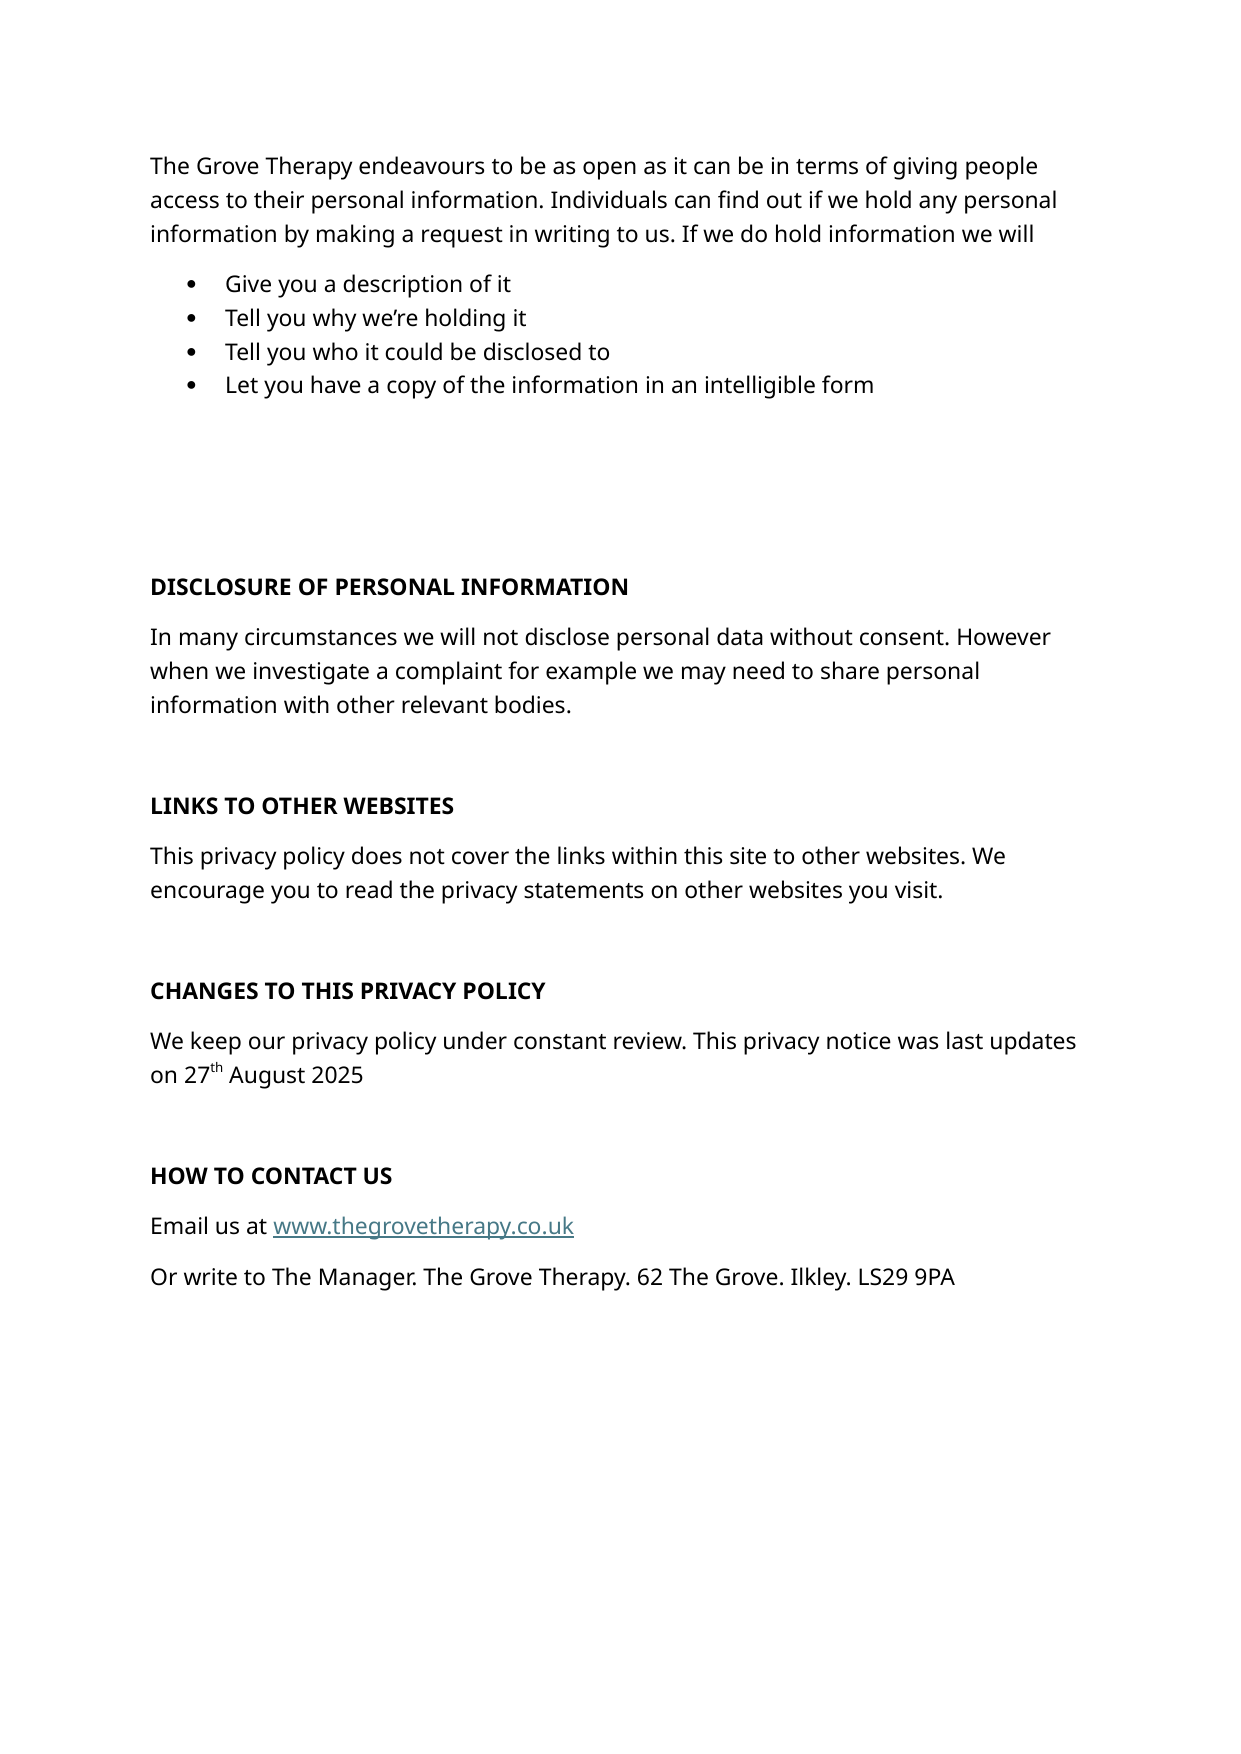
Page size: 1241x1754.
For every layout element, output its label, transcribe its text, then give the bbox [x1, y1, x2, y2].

list Tell you who it could be disclosed to [187, 335, 1090, 367]
text Or write to The Manager. The Grove Therapy. 62 The Grove. Ilkley. LS29 9PA [150, 1260, 1090, 1292]
text We keep our privacy policy under constant review. This privacy notice was last updates on 27th August 2025 [150, 1025, 1090, 1090]
text In many circumstances we will not disclose personal data without consent. However when we investigate a complaint for example we may need to share personal information with other relevant bodies. [150, 621, 1090, 720]
text LINKS TO OTHER WEBSITES [150, 789, 1090, 821]
text CHANGES TO THIS PRIVACY POLICY [150, 974, 1090, 1006]
text This privacy policy does not cover the links within this site to other websites. We encourage you to read the privacy statements on other websites you visit. [150, 840, 1090, 905]
text HOW TO CONTACT US [150, 1159, 1090, 1191]
text The Grove Therapy endeavours to be as open as it can be in terms of giving people access to their personal information. Individuals can find out if we hold any personal information by making a request in writing to us. If we do hold information we will [150, 150, 1090, 249]
text Email us at www.thegrovetherapy.co.uk [150, 1210, 1090, 1241]
text DISCLOSURE OF PERSONAL INFORMATION [150, 571, 1090, 602]
list Tell you why we’re holding it [187, 302, 1090, 333]
list Give you a description of it [187, 268, 1090, 299]
list Let you have a copy of the information in an intelligible form [187, 369, 1090, 400]
